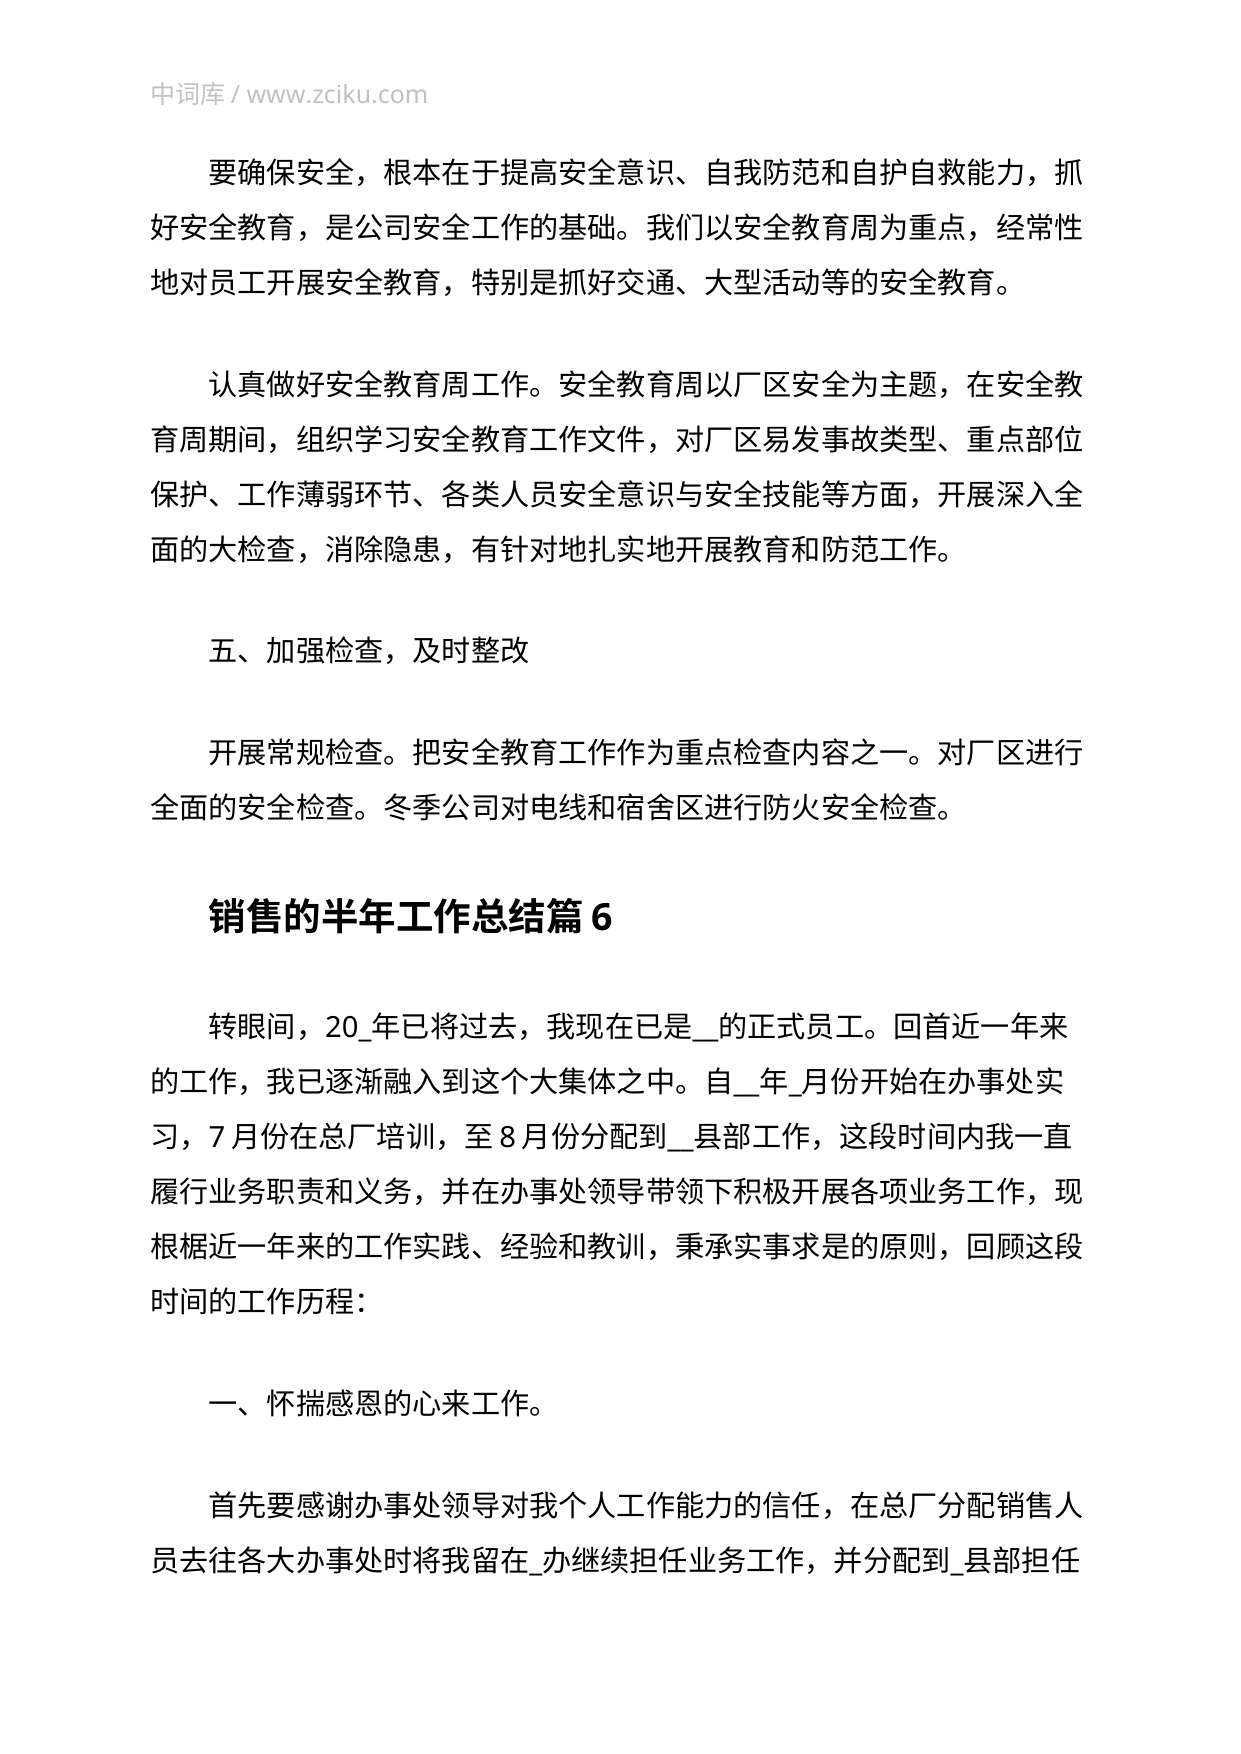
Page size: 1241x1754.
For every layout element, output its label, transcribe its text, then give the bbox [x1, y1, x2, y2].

text 认真做好安全教育周工作。安全教育周以厂区安全为主题，在安全教育周期间，组织学习安全教育工作文件，对厂区易发事故类型、重点部位保护、工作薄弱环节、各类人员安全意识与安全技能等方面，开展深入全面的大检查，消除隐患，有针对地扎实地开展教育和防范工作。 [150, 362, 1090, 568]
text 销售的半年工作总结篇6 [150, 886, 1090, 941]
text 一、怀揣感恩的心来工作。 [150, 1381, 1090, 1423]
text 开展常规检查。把安全教育工作作为重点检查内容之一。对厂区进行全面的安全检查。冬季公司对电线和宿舍区进行防火安全检查。 [150, 730, 1090, 827]
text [150, 1482, 1090, 1580]
text 五、加强检查，及时整改 [150, 628, 1090, 670]
text 要确保安全，根本在于提高安全意识、自我防范和自护自救能力，抓好安全教育，是公司安全工作的基础。我们以安全教育周为重点，经常性地对员工开展安全教育，特别是抓好交通、大型活动等的安全教育。 [150, 150, 1090, 302]
text 转眼间，20_年已将过去，我现在已是__的正式员工。回首近一年来的工作，我已逐渐融入到这个大集体之中。自__年_月份开始在办事处实习，7月份在总厂培训，至8月份分配到__县部工作，这段时间内我一直履行业务职责和义务，并在办事处领导带领下积极开展各项业务工作，现根椐近一年来的工作实践、经验和教训，秉承实事求是的原则，回顾这段时间的工作历程： [150, 1004, 1090, 1321]
